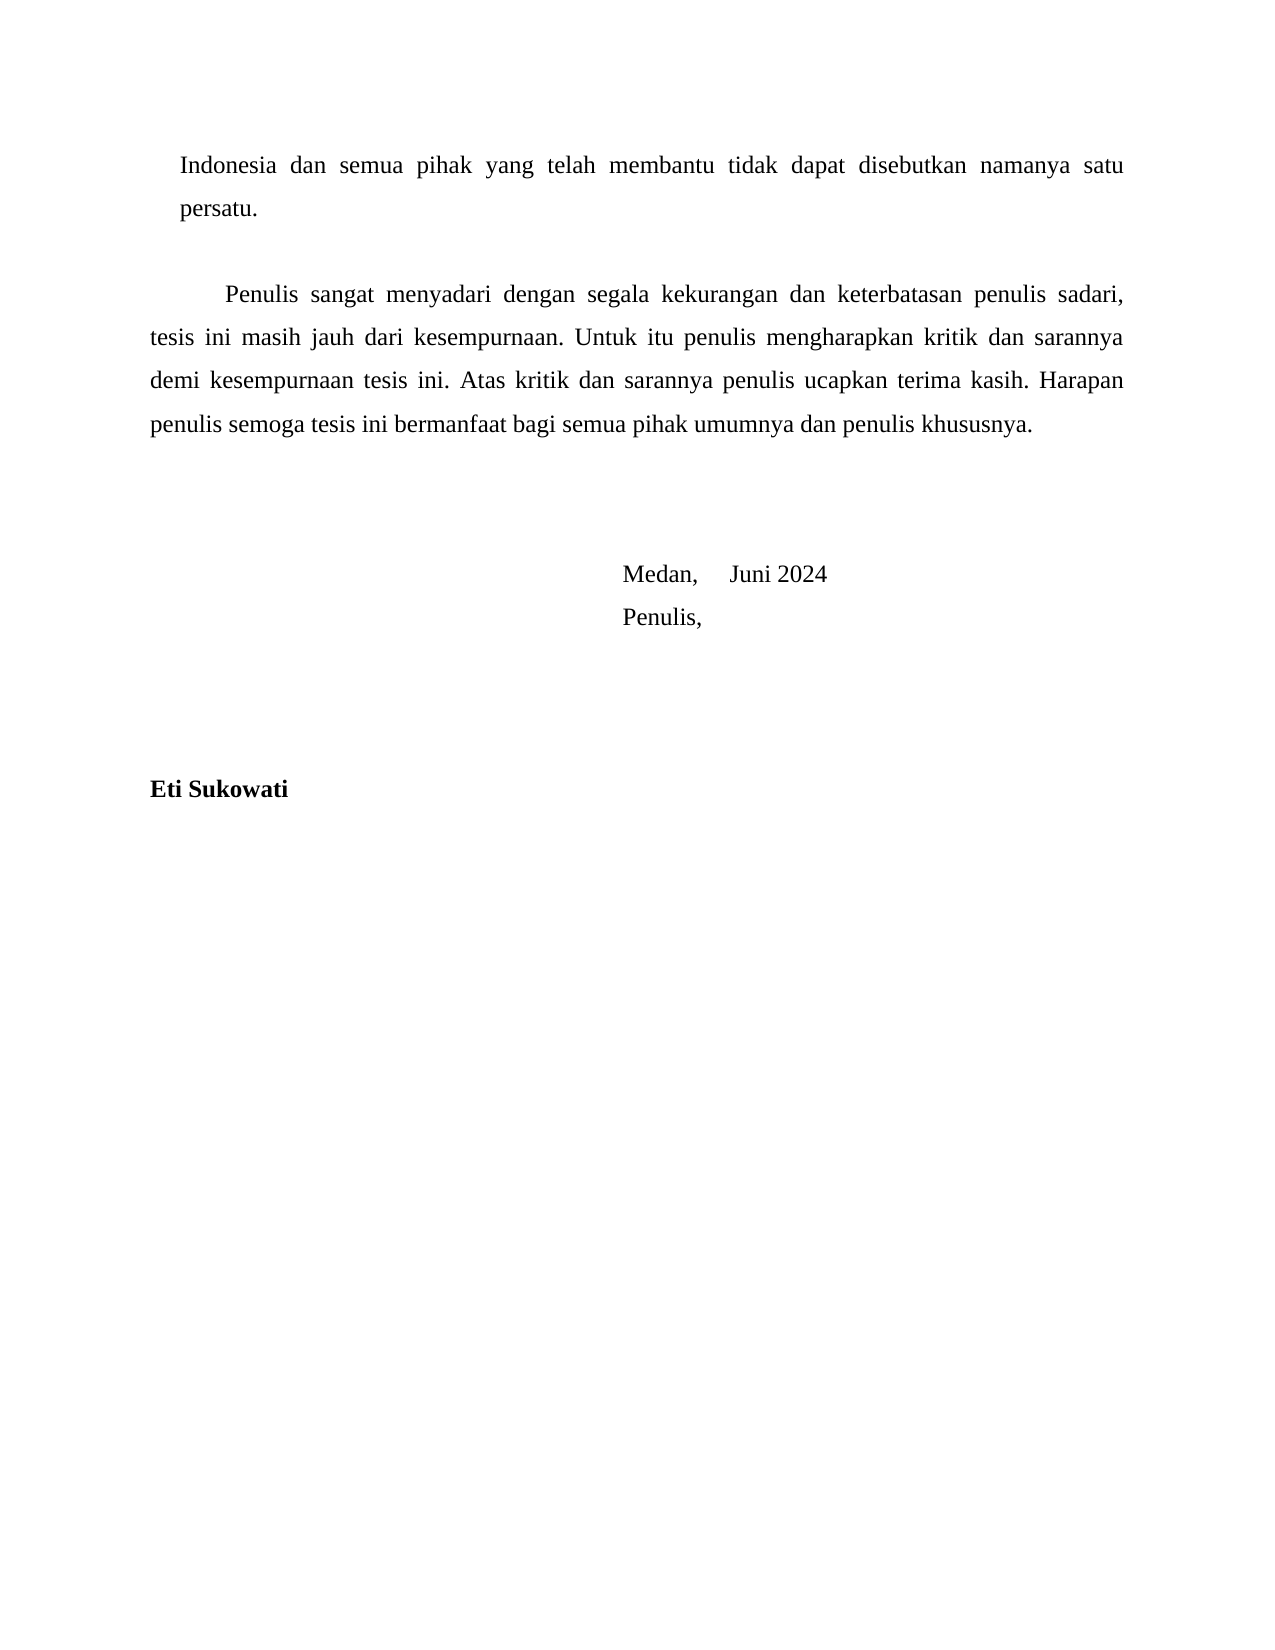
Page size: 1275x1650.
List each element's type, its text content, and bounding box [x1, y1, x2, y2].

text Penulis sangat menyadari dengan segala kekurangan dan keterbatasan penulis sadari, tesis ini masih jauh dari kesempurnaan. Untuk itu penulis mengharapkan kritik dan sarannya demi kesempurnaan tesis ini. Atas kritik dan sarannya penulis ucapkan terima kasih. Harapan penulis semoga tesis ini bermanfaat bagi semua pihak umumnya dan penulis khususnya. [150, 279, 1125, 437]
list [150, 150, 1125, 222]
text Eti Sukowati [150, 774, 1125, 803]
text Penulis, [622, 602, 1125, 631]
text Medan, Juni 2024 [622, 559, 1125, 588]
